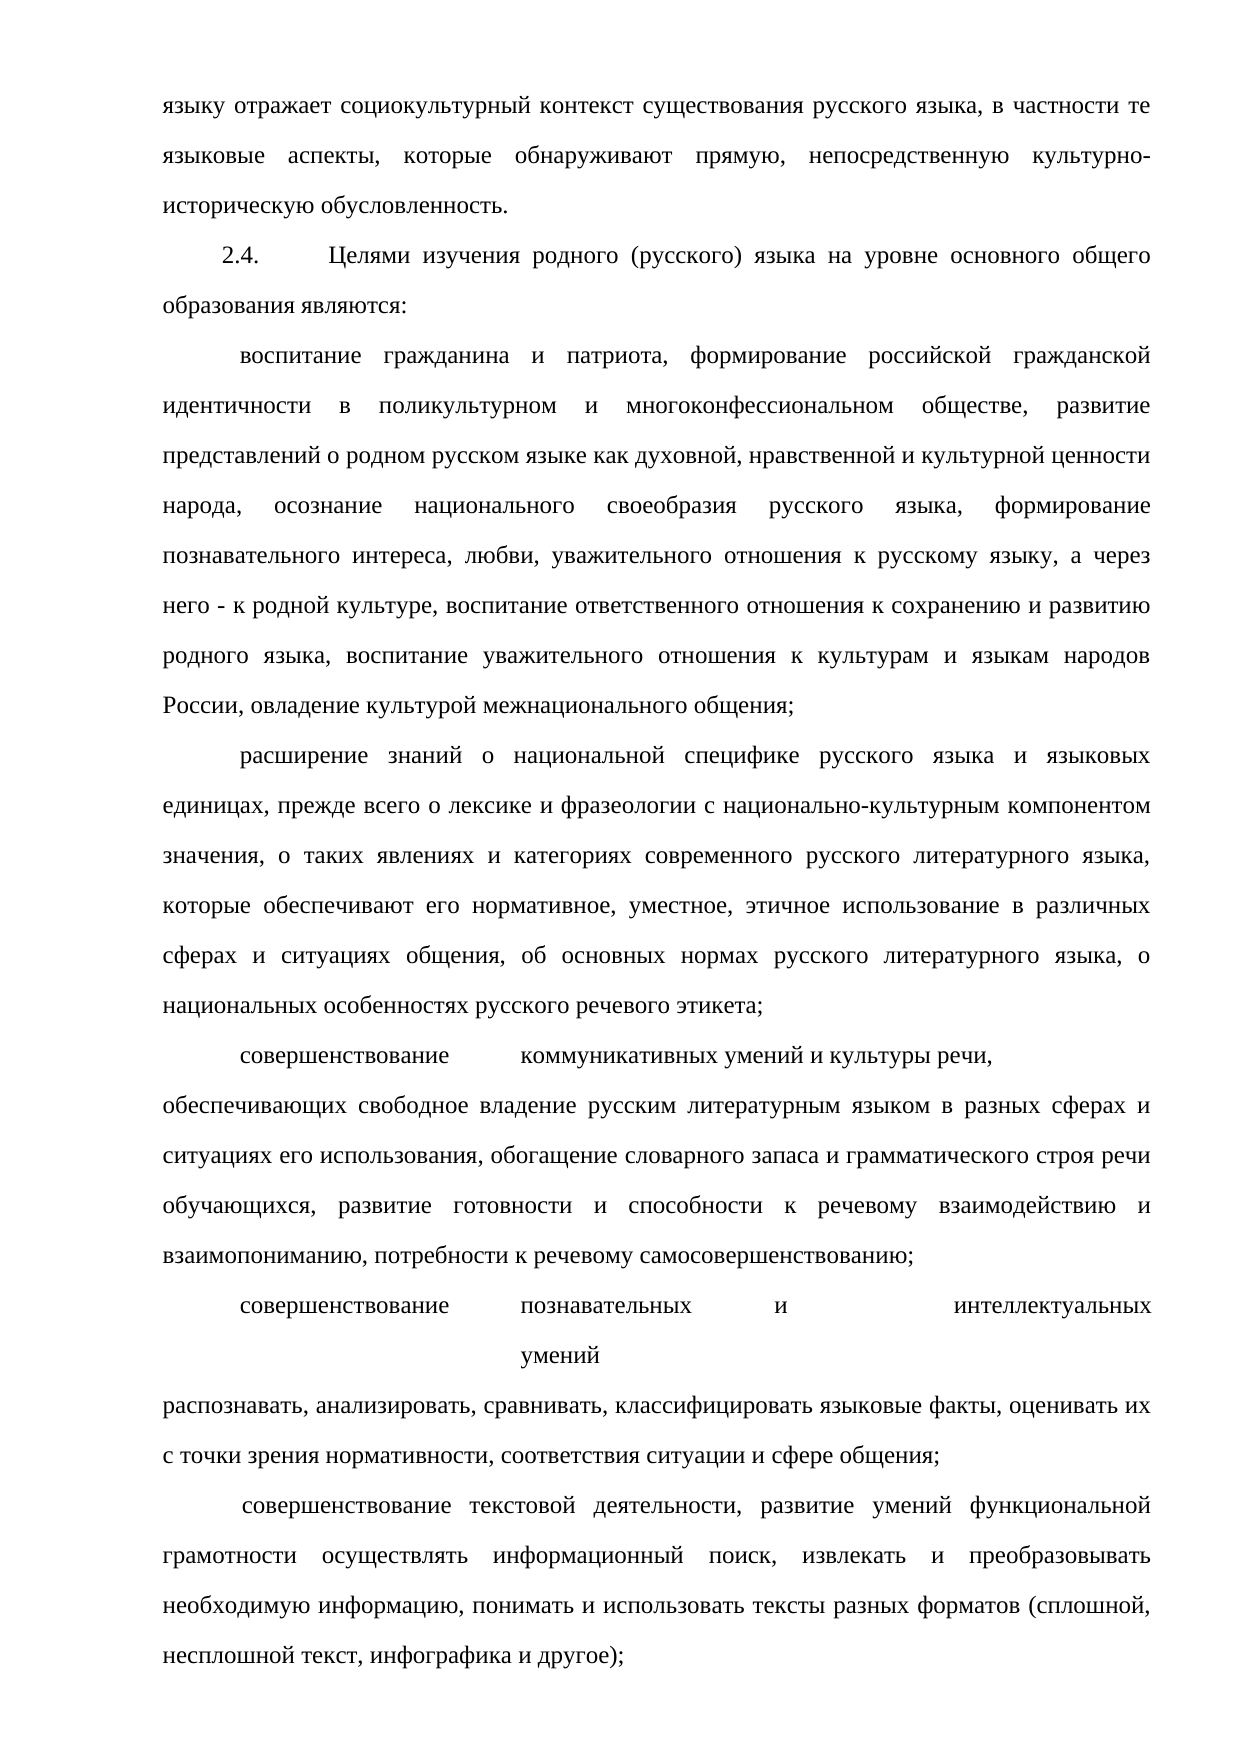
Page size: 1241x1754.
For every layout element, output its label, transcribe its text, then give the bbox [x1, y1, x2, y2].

text совершенствование коммуникативных умений и культуры речи, [162, 1024, 1152, 1074]
text обеспечивающих свободное владение русским литературным языком в разных сферах и ситуациях его использования, обогащение словарного запаса и грамматического строя речи обучающихся, развитие готовности и способности к речевому взаимодействию и взаимопониманию, потребности к речевому самосовершенствованию; [162, 1074, 1152, 1274]
text совершенствование текстовой деятельности, развитие умений функциональной грамотности осуществлять информационный поиск, извлекать и преобразовывать необходимую информацию, понимать и использовать тексты разных форматов (сплошной, несплошной текст, инфографика и другое); [162, 1474, 1152, 1674]
text воспитание гражданина и патриота, формирование российской гражданской идентичности в поликультурном и многоконфессиональном обществе, развитие представлений о родном русском языке как духовной, нравственной и культурной ценности народа, осознание национального своеобразия русского языка, формирование познавательного интереса, любви, уважительного отношения к русскому языку, а через него - к родной культуре, воспитание ответственного отношения к сохранению и развитию родного языка, воспитание уважительного отношения к культурам и языкам народов России, овладение культурой межнационального общения; [162, 324, 1152, 724]
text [162, 74, 1152, 224]
text совершенствование познавательных и интеллектуальных умений [162, 1274, 1152, 1374]
text распознавать, анализировать, сравнивать, классифицировать языковые факты, оценивать их с точки зрения нормативности, соответствия ситуации и сфере общения; [162, 1374, 1152, 1474]
list Целями изучения родного (русского) языка на уровне основного общего образования являются: [162, 224, 1152, 324]
text расширение знаний о национальной специфике русского языка и языковых единицах, прежде всего о лексике и фразеологии с национально-культурным компонентом значения, о таких явлениях и категориях современного русского литературного языка, которые обеспечивают его нормативное, уместное, этичное использование в различных сферах и ситуациях общения, об основных нормах русского литературного языка, о национальных особенностях русского речевого этикета; [162, 724, 1152, 1024]
